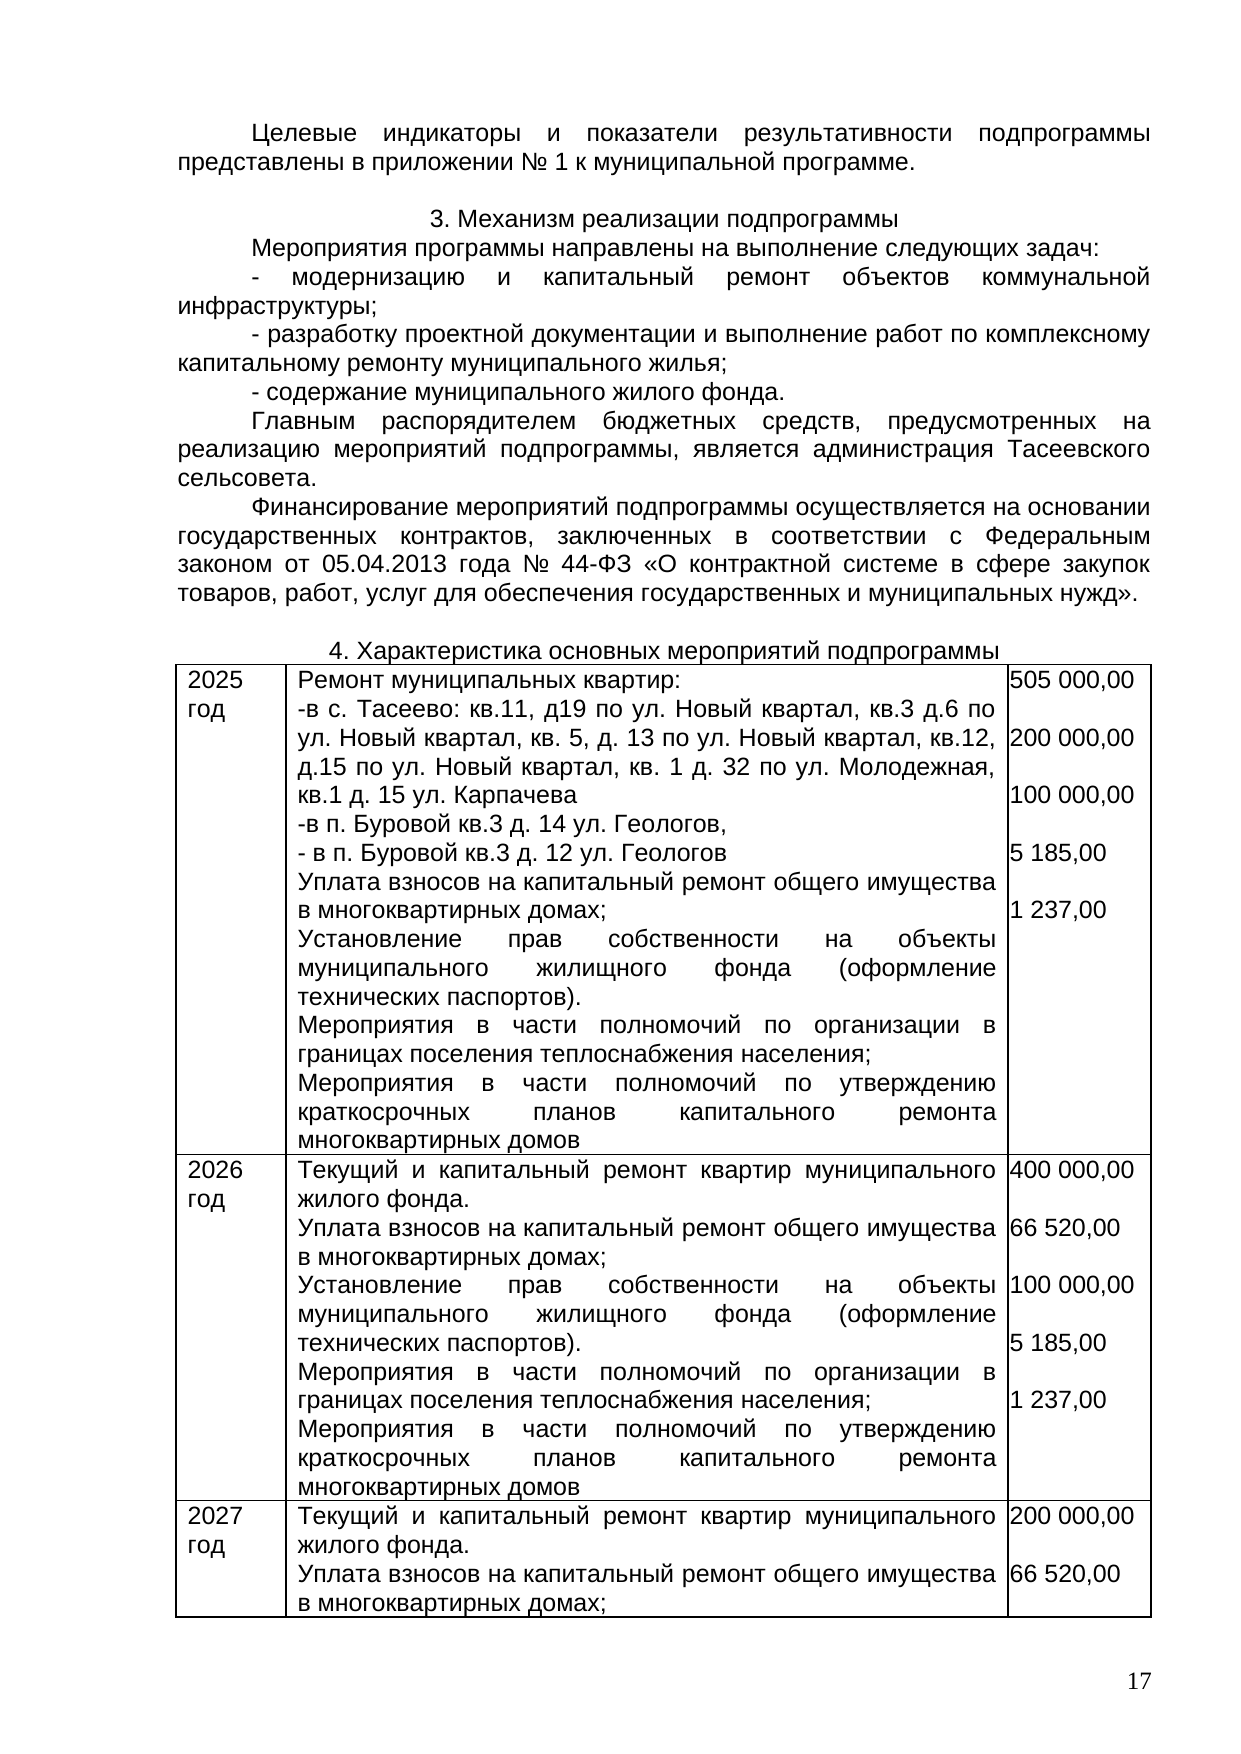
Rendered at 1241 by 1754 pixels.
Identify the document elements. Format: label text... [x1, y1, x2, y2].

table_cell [287, 1501, 1007, 1616]
text Финансирование мероприятий подпрограммы осуществляется на основании государственных контрактов, заключенных в соответствии с Федеральным законом от 05.04.2013 года № 44-ФЗ «О контрактной системе в сфере закупок товаров, работ, услуг для обеспечения государственных и муниципальных нужд». [177, 492, 1152, 607]
text 3. Механизм реализации подпрограммы [177, 204, 1152, 233]
text Главным распорядителем бюджетных средств, предусмотренных на реализацию мероприятий подпрограммы, является администрация Тасеевского сельсовета. [177, 406, 1152, 492]
text - разработку проектной документации и выполнение работ по комплексному капитальному ремонту муниципального жилья; [177, 319, 1152, 377]
text - модернизацию и капитальный ремонт объектов коммунальной инфраструктуры; [177, 262, 1152, 319]
table_cell 400 000,00 66 520,00 100 000,00 5 185,00 1 237,00 [1009, 1155, 1150, 1500]
text - содержание муниципального жилого фонда. [177, 377, 1152, 406]
text Мероприятия программы направлены на выполнение следующих задач: [177, 233, 1152, 262]
table_header Ремонт муниципальных квартир: -в с. Тасеево: кв.11, д19 по ул. Новый квартал, кв.3 д.6 по ул. Новый квартал, кв. 5, д. 13 по ул. Новый квартал, кв.12, д.15 по ул. Новый квартал, кв. 1 д. 32 по ул. Молодежная, кв.1 д. 15 ул. Карпачева -в п. Буровой кв.3 д. 14 ул. Геологов, - в п. Буровой кв.3 д. 12 ул. Геологов Уплата взносов на капитальный ремонт общего имущества в многоквартирных домах; Установление прав собственности на объекты муниципального жилищного фонда (оформление технических паспортов). Мероприятия в части полномочий по организации в границах поселения теплоснабжения населения; Мероприятия в части полномочий по утверждению краткосрочных планов капитального ремонта многоквартирных домов [287, 665, 1007, 1154]
table_header 505 000,00 200 000,00 100 000,00 5 185,00 1 237,00 [1009, 665, 1150, 1154]
table_cell 2026 год [177, 1155, 285, 1500]
table_cell 2027 год [177, 1501, 285, 1616]
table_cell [1009, 1501, 1150, 1616]
text Целевые индикаторы и показатели результативности подпрограммы представлены в приложении № 1 к муниципальной программе. [177, 118, 1152, 176]
table_header 2025 год [177, 665, 285, 1154]
text 4. Характеристика основных мероприятий подпрограммы [177, 636, 1152, 664]
